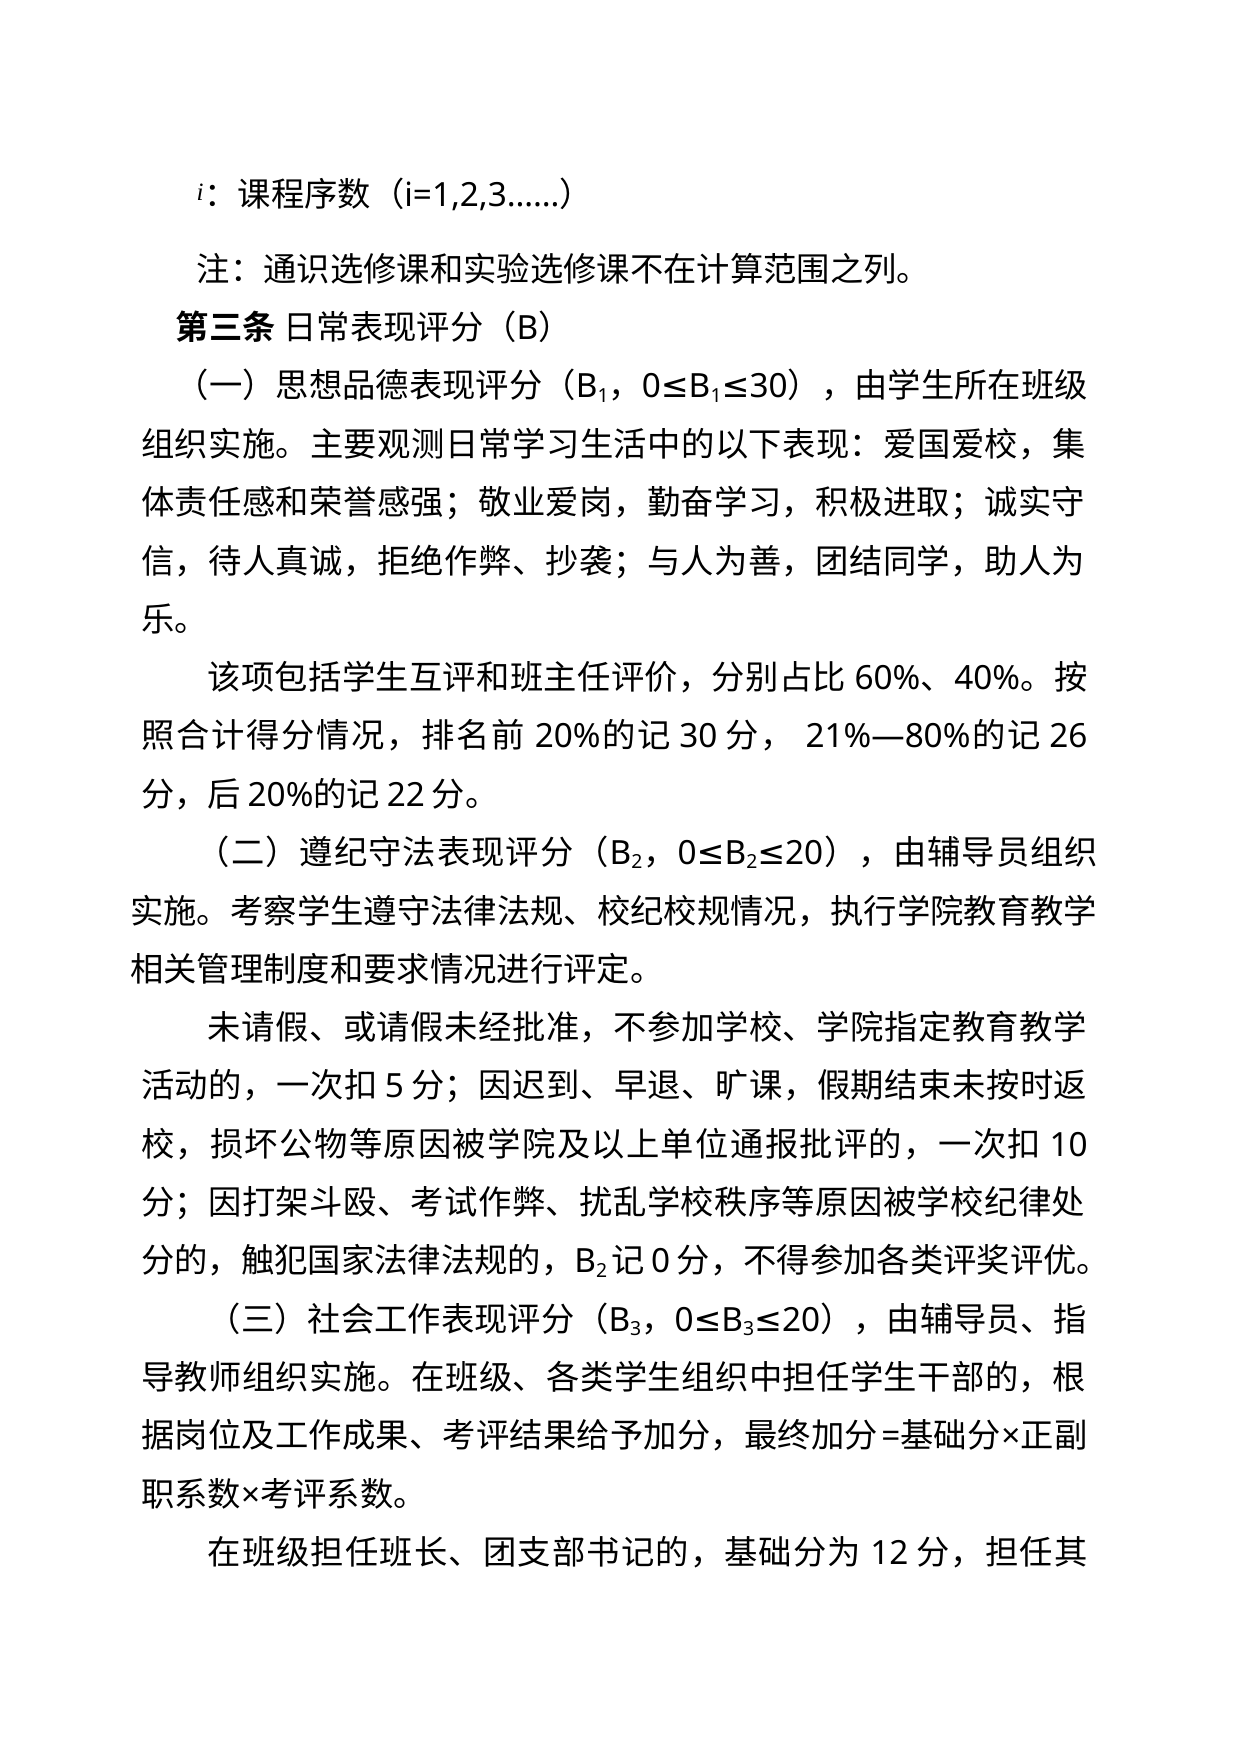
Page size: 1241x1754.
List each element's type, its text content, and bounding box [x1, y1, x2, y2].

text （二）遵纪守法表现评分（B2，0≤B2≤20），由辅导员组织实施。考察学生遵守法律法规、校纪校规情况，执行学院教育教学相关管理制度和要求情况进行评定。 [130, 816, 1098, 991]
text 在班级担任班长、团支部书记的，基础分为12分，担任其它班团干部的，基础分为8分；在学生党支部担任书记的，基础分为15分，担任支部委员的，基础分为10分；在学院及以上团学组织（团委、学生会、学习型社团、理论社团等）担任主席或同级学生干部的，基础分为20分，担任部长级学生干部的，基础分为15分。 [141, 1516, 1087, 1574]
text （三）社会工作表现评分（B3，0≤B3≤20），由辅导员、指导教师组织实施。在班级、各类学生组织中担任学生干部的，根据岗位及工作成果、考评结果给予加分，最终加分=基础分×正副职系数×考评系数。 [141, 1283, 1087, 1516]
text 未请假、或请假未经批准，不参加学校、学院指定教育教学活动的，一次扣5分；因迟到、早退、旷课，假期结束未按时返校，损坏公物等原因被学院及以上单位通报批评的，一次扣10分；因打架斗殴、考试作弊、扰乱学校秩序等原因被学校纪律处分的，触犯国家法律法规的，B2记0分，不得参加各类评奖评优。 [141, 991, 1087, 1283]
text 该项包括学生互评和班主任评价，分别占比60%、40%。按照合计得分情况，排名前20%的记30分， 21%—80%的记26分，后20%的记22分。 [141, 641, 1087, 816]
text （一）思想品德表现评分（B1，0≤B1≤30），由学生所在班级组织实施。主要观测日常学习生活中的以下表现：爱国爱校，集体责任感和荣誉感强；敬业爱岗，勤奋学习，积极进取；诚实守信，待人真诚，拒绝作弊、抄袭；与人为善，团结同学，助人为乐。 [141, 349, 1087, 641]
text 注：通识选修课和实验选修课不在计算范围之列。 [130, 233, 1087, 291]
text 第三条 日常表现评分（B） [141, 291, 1087, 349]
text ：课程序数（i=1,2,3……） [130, 168, 1087, 216]
